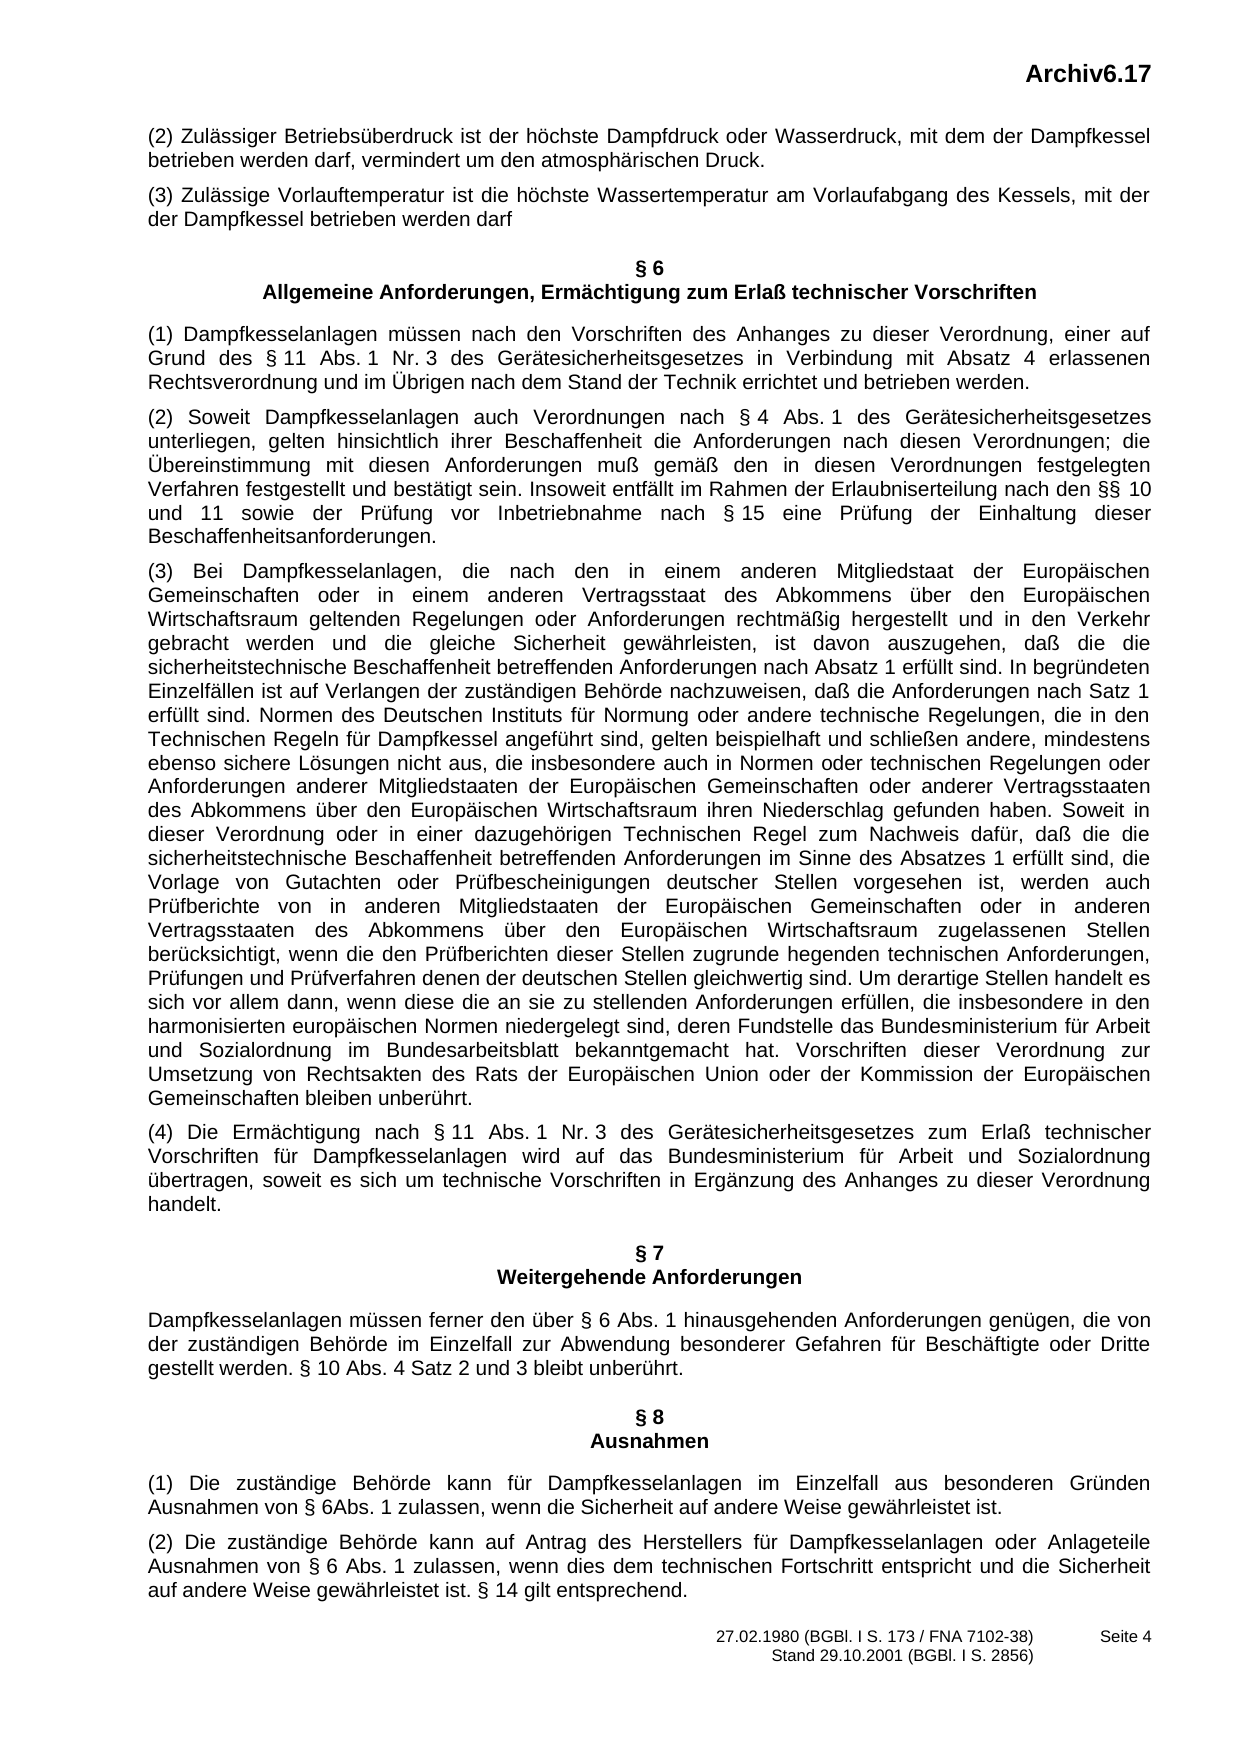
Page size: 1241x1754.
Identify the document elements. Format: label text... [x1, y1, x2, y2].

text (1) Die zuständige Behörde kann für Dampfkesselanlagen im Einzelfall aus besonderen Gründen Ausnahmen von § 6Abs. 1 zulassen, wenn die Sicherheit auf andere Weise gewährleistet ist. [148, 1471, 1152, 1519]
subtitle § 8 Ausnahmen [148, 1404, 1152, 1452]
text (1) Dampfkesselanlagen müssen nach den Vorschriften des Anhanges zu dieser Verordnung, einer auf Grund des § 11 Abs. 1 Nr. 3 des Gerätesicherheitsgesetzes in Verbindung mit Absatz 4 erlassenen Rechtsverordnung und im Übrigen nach dem Stand der Technik errichtet und betrieben werden. [148, 322, 1152, 394]
text Dampfkesselanlagen müssen ferner den über § 6 Abs. 1 hinausgehenden Anforderungen genügen, die von der zuständigen Behörde im Einzelfall zur Abwendung besonderer Gefahren für Beschäftigte oder Dritte gestellt werden. § 10 Abs. 4 Satz 2 und 3 bleibt unberührt. [148, 1308, 1152, 1379]
text (3) Bei Dampfkesselanlagen, die nach den in einem anderen Mitgliedstaat der Europäischen Gemeinschaften oder in einem anderen Vertragsstaat des Abkommens über den Europäischen Wirtschaftsraum geltenden Regelungen oder Anforderungen rechtmäßig hergestellt und in den Verkehr gebracht werden und die gleiche Sicherheit gewährleisten, ist davon auszugehen, daß die die sicherheitstechnische Beschaffenheit betreffenden Anforderungen nach Absatz 1 erfüllt sind. In begründeten Einzelfällen ist auf Verlangen der zuständigen Behörde nachzuweisen, daß die Anforderungen nach Satz 1 erfüllt sind. Normen des Deutschen Instituts für Normung oder andere technische Regelungen, die in den Technischen Regeln für Dampfkessel angeführt sind, gelten beispielhaft und schließen andere, mindestens ebenso sichere Lösungen nicht aus, die insbesondere auch in Normen oder technischen Regelungen oder Anforderungen anderer Mitgliedstaaten der Europäischen Gemeinschaften oder anderer Vertragsstaaten des Abkommens über den Europäischen Wirtschaftsraum ihren Niederschlag gefunden haben. Soweit in dieser Verordnung oder in einer dazugehörigen Technischen Regel zum Nachweis dafür, daß die die sicherheitstechnische Beschaffenheit betreffenden Anforderungen im Sinne des Absatzes 1 erfüllt sind, die Vorlage von Gutachten oder Prüfbescheinigungen deutscher Stellen vorgesehen ist, werden auch Prüfberichte von in anderen Mitgliedstaaten der Europäischen Gemeinschaften oder in anderen Vertragsstaaten des Abkommens über den Europäischen Wirtschaftsraum zugelassenen Stellen berücksichtigt, wenn die den Prüfberichten dieser Stellen zugrunde hegenden technischen Anforderungen, Prüfungen und Prüfverfahren denen der deutschen Stellen gleichwertig sind. Um derartige Stellen handelt es sich vor allem dann, wenn diese die an sie zu stellenden Anforderungen erfüllen, die insbesondere in den harmonisierten europäischen Normen niedergelegt sind, deren Fundstelle das Bundesministerium für Arbeit und Sozialordnung im Bundesarbeitsblatt bekanntgemacht hat. Vorschriften dieser Verordnung zur Umsetzung von Rechtsakten des Rats der Europäischen Union oder der Kommission der Europäischen Gemeinschaften bleiben unberührt. [148, 559, 1152, 1110]
text (4) Die Ermächtigung nach § 11 Abs. 1 Nr. 3 des Gerätesicherheitsgesetzes zum Erlaß technischer Vorschriften für Dampfkesselanlagen wird auf das Bundesministerium für Arbeit und Sozialordnung übertragen, soweit es sich um technische Vorschriften in Ergänzung des Anhanges zu dieser Verordnung handelt. [148, 1120, 1152, 1216]
text (2) Soweit Dampfkesselanlagen auch Verordnungen nach § 4 Abs. 1 des Gerätesicherheitsgesetzes unterliegen, gelten hinsichtlich ihrer Beschaffenheit die Anforderungen nach diesen Verordnungen; die Übereinstimmung mit diesen Anforderungen muß gemäß den in diesen Verordnungen festgelegten Verfahren festgestellt und bestätigt sein. Insoweit entfällt im Rahmen der Erlaubniserteilung nach den §§ 10 und 11 sowie der Prüfung vor Inbetriebnahme nach § 15 eine Prüfung der Einhaltung dieser Beschaffenheitsanforderungen. [148, 404, 1152, 548]
text (2) Zulässiger Betriebsüberdruck ist der höchste Dampfdruck oder Wasserdruck, mit dem der Dampfkessel betrieben werden darf, vermindert um den atmosphärischen Druck. [148, 124, 1152, 172]
subtitle § 7 Weitergehende Anforderungen [148, 1241, 1152, 1289]
subtitle § 6 Allgemeine Anforderungen, Ermächtigung zum Erlaß technischer Vorschriften [148, 256, 1152, 303]
text (3) Zulässige Vorlauftemperatur ist die höchste Wassertemperatur am Vorlaufabgang des Kessels, mit der der Dampfkessel betrieben werden darf [148, 183, 1152, 231]
text (2) Die zuständige Behörde kann auf Antrag des Herstellers für Dampfkesselanlagen oder Anlageteile Ausnahmen von § 6 Abs. 1 zulassen, wenn dies dem technischen Fortschritt entspricht und die Sicherheit auf andere Weise gewährleistet ist. § 14 gilt entsprechend. [148, 1529, 1152, 1601]
